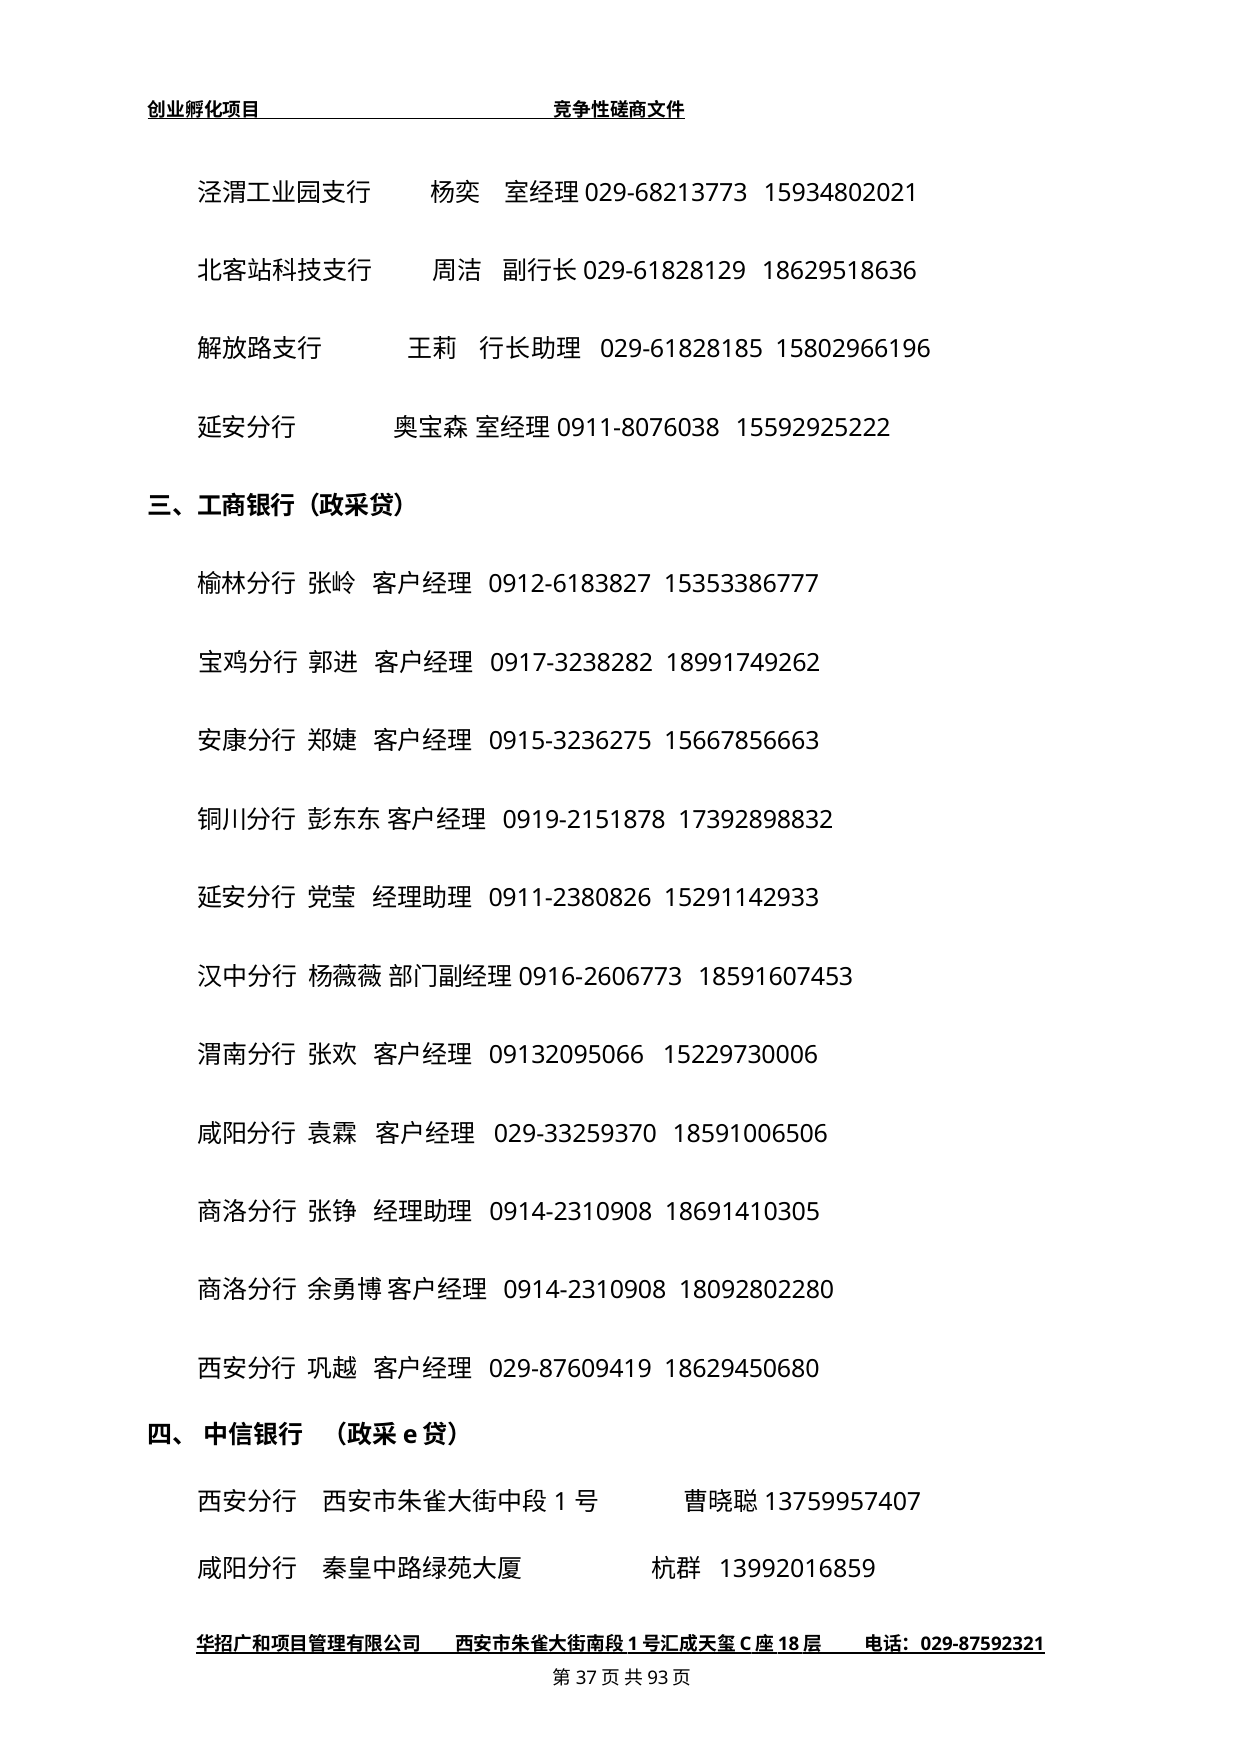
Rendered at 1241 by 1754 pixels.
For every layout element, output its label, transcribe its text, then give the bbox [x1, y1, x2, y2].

text 延安分行 奥宝森 室经理 0911-8076038 15592925222 [197, 304, 1093, 371]
text 宝鸡分行 宝鸡市高新大道 50 号财富大厦 B 座 王尧 13636762976 [148, 1512, 1093, 1579]
text 西安分行 西安市朱雀大街中段 1 号 曹晓聪 13759957407 [148, 1379, 1093, 1446]
text 宝鸡分行 郭进 客户经理 0917-3238282 18991749262 [198, 540, 1093, 606]
text 商洛分行 张铮 经理助理 0914-2310908 18691410305 [198, 1089, 1093, 1155]
text 四、 中信银行 （政采e贷） [148, 1312, 1093, 1379]
text 榆林分行 张岭 客户经理 0912-6183827 15353386777 [197, 461, 1093, 528]
text 西安分行 巩越 客户经理 029-87609419 18629450680 [197, 1246, 1093, 1312]
text 解放路支行 王莉 行长助理 029-61828185 15802966196 [198, 226, 1093, 293]
text 铜川分行 彭东东 客户经理 0919-2151878 17392898832 [197, 697, 1093, 763]
text 汉中分行 杨薇薇 部门副经理 0916-2606773 18591607453 [197, 853, 1093, 920]
text 商洛分行 余勇博 客户经理 0914-2310908 18092802280 [198, 1167, 1093, 1234]
text 安康分行 郑婕 客户经理 0915-3236275 15667856663 [197, 618, 1093, 685]
text 三、工商银行（政采贷） [148, 383, 1093, 449]
text 咸阳分行 袁霖 客户经理 029-33259370 18591006506 [197, 1011, 1093, 1077]
text 咸阳分行 秦皇中路绿苑大厦 杭群 13992016859 [148, 1446, 1093, 1512]
text 北客站科技支行 周洁 副行长 029-61828129 18629518636 [198, 148, 1093, 214]
text 渭南分行 张欢 客户经理 09132095066 15229730006 [197, 932, 1093, 999]
text 延安分行 党莹 经理助理 0911-2380826 15291142933 [197, 775, 1093, 842]
